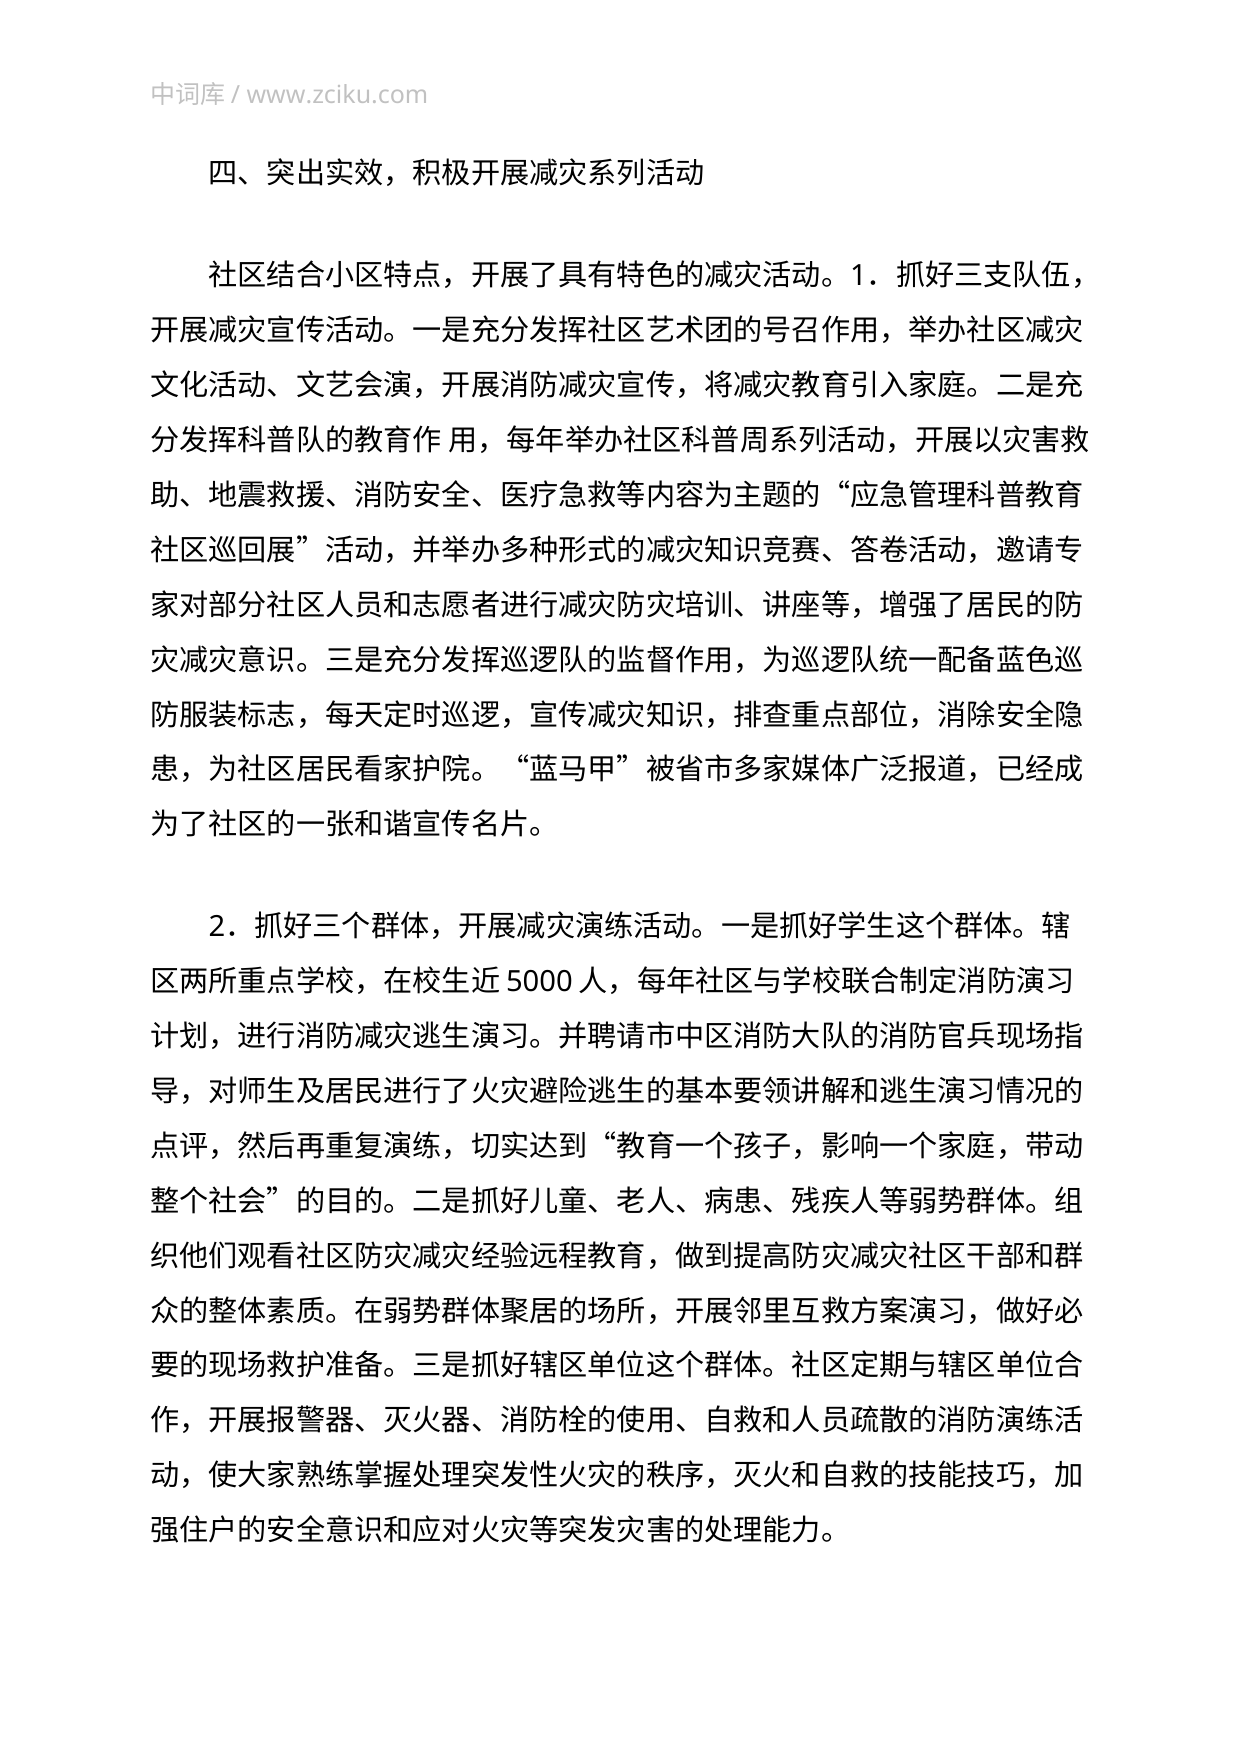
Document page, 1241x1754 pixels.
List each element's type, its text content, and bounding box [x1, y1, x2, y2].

text 社区结合小区特点，开展了具有特色的减灾活动。1．抓好三支队伍，开展减灾宣传活动。一是充分发挥社区艺术团的号召作用，举办社区减灾文化活动、文艺会演，开展消防减灾宣传，将减灾教育引入家庭。二是充分发挥科普队的教育作 用，每年举办社区科普周系列活动，开展以灾害救助、地震救援、消防安全、医疗急救等内容为主题的“应急管理科普教育社区巡回展”活动，并举办多种形式的减灾知识竞赛、答卷活动，邀请专家对部分社区人员和志愿者进行减灾防灾培训、讲座等，增强了居民的防灾减灾意识。三是充分发挥巡逻队的监督作用，为巡逻队统一配备蓝色巡防服装标志，每天定时巡逻，宣传减灾知识，排查重点部位，消除安全隐患，为社区居民看家护院。“蓝马甲”被省市多家媒体广泛报道，已经成为了社区的一张和谐宣传名片。 [150, 252, 1090, 843]
text 四、突出实效，积极开展减灾系列活动 [150, 150, 1090, 192]
text 2．抓好三个群体，开展减灾演练活动。一是抓好学生这个群体。辖区两所重点学校，在校生近5000人，每年社区与学校联合制定消防演习计划，进行消防减灾逃生演习。并聘请市中区消防大队的消防官兵现场指导，对师生及居民进行了火灾避险逃生的基本要领讲解和逃生演习情况的点评，然后再重复演练，切实达到“教育一个孩子，影响一个家庭，带动整个社会”的目的。二是抓好儿童、老人、病患、残疾人等弱势群体。组织他们观看社区防灾减灾经验远程教育，做到提高防灾减灾社区干部和群众的整体素质。在弱势群体聚居的场所，开展邻里互救方案演习，做好必要的现场救护准备。三是抓好辖区单位这个群体。社区定期与辖区单位合作，开展报警器、灭火器、消防栓的使用、自救和人员疏散的消防演练活动，使大家熟练掌握处理突发性火灾的秩序，灭火和自救的技能技巧，加强住户的安全意识和应对火灾等突发灾害的处理能力。 [150, 903, 1090, 1549]
